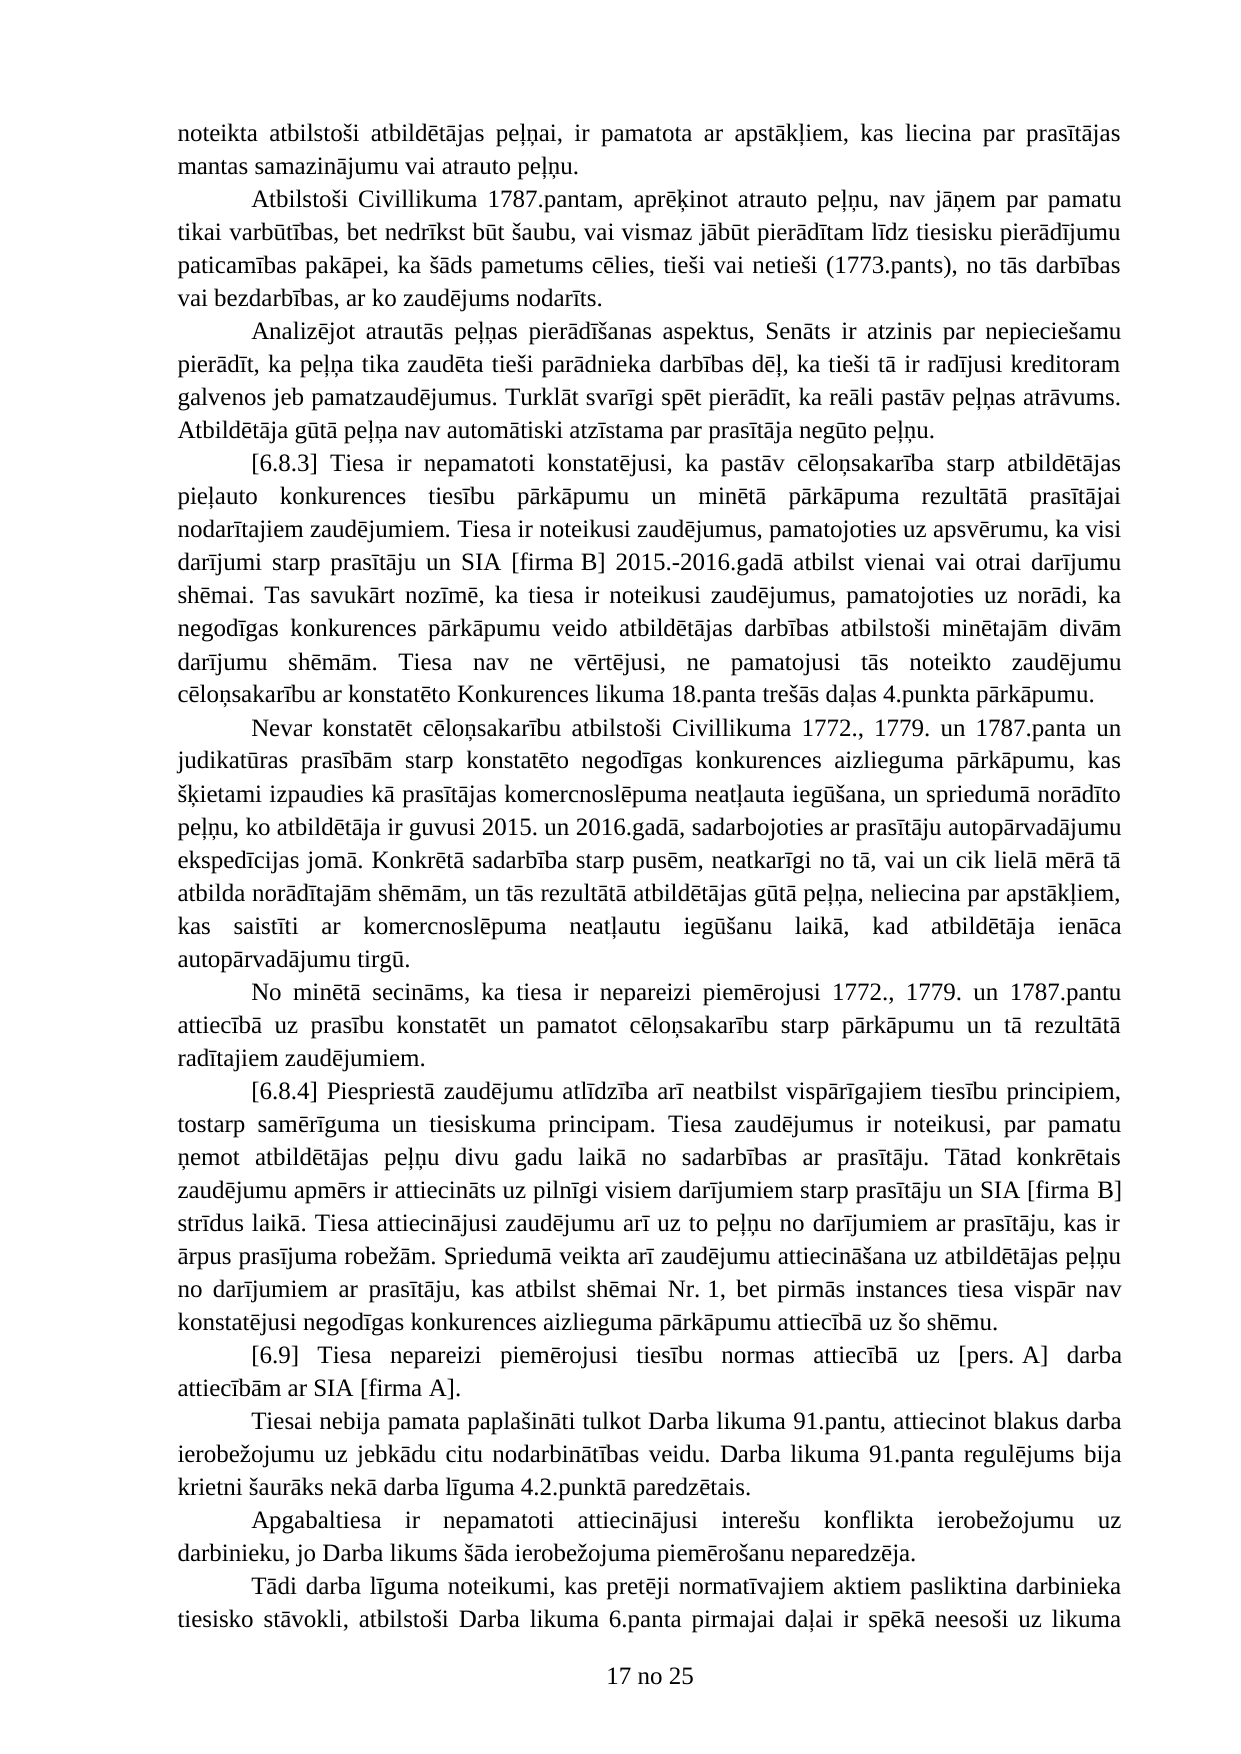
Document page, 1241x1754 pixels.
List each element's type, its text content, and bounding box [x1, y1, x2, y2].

text Tiesai nebija pamata paplašināti tulkot Darba likuma 91.pantu, attiecinot blakus darba ierobežojumu uz jebkādu citu nodarbinātības veidu. Darba likuma 91.panta regulējums bija krietni šaurāks nekā darba līguma 4.2.punktā paredzētais. [177, 1406, 1122, 1501]
text Apgabaltiesa ir nepamatoti attiecinājusi interešu konflikta ierobežojumu uz darbinieku, jo Darba likums šāda ierobežojuma piemērošanu neparedzēja. [177, 1505, 1122, 1567]
text Nevar konstatēt cēloņsakarību atbilstoši Civillikuma 1772., 1779. un 1787.panta un judikatūras prasībām starp konstatēto negodīgas konkurences aizlieguma pārkāpumu, kas šķietami izpaudies kā prasītājas komercnoslēpuma neatļauta iegūšana, un spriedumā norādīto peļņu, ko atbildētāja ir guvusi 2015. un 2016.gadā, sadarbojoties ar prasītāju autopārvadājumu ekspedīcijas jomā. Konkrētā sadarbība starp pusēm, neatkarīgi no tā, vai un cik lielā mērā tā atbilda norādītajām shēmām, un tās rezultātā atbildētājas gūtā peļņa, neliecina par apstākļiem, kas saistīti ar komercnoslēpuma neatļautu iegūšanu laikā, kad atbildētāja ienāca autopārvadājumu tirgū. [177, 713, 1122, 972]
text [177, 118, 1122, 180]
text [6.9] Tiesa nepareizi piemērojusi tiesību normas attiecībā uz [pers. A] darba attiecībām ar SIA [firma A]. [177, 1340, 1122, 1402]
text No minētā secināms, ka tiesa ir nepareizi piemērojusi 1772., 1779. un 1787.pantu attiecībā uz prasību konstatēt un pamatot cēloņsakarību starp pārkāpumu un tā rezultātā radītajiem zaudējumiem. [177, 977, 1122, 1072]
text [6.8.3] Tiesa ir nepamatoti konstatējusi, ka pastāv cēloņsakarība starp atbildētājas pieļauto konkurences tiesību pārkāpumu un minētā pārkāpuma rezultātā prasītājai nodarītajiem zaudējumiem. Tiesa ir noteikusi zaudējumus, pamatojoties uz apsvērumu, ka visi darījumi starp prasītāju un SIA [firma B] 2015.-2016.gadā atbilst vienai vai otrai darījumu shēmai. Tas savukārt nozīmē, ka tiesa ir noteikusi zaudējumus, pamatojoties uz norādi, ka negodīgas konkurences pārkāpumu veido atbildētājas darbības atbilstoši minētajām divām darījumu shēmām. Tiesa nav ne vērtējusi, ne pamatojusi tās noteikto zaudējumu cēloņsakarību ar konstatēto Konkurences likuma 18.panta trešās daļas 4.punkta pārkāpumu. [177, 448, 1122, 708]
text Atbilstoši Civillikuma 1787.pantam, aprēķinot atrauto peļņu, nav jāņem par pamatu tikai varbūtības, bet nedrīkst būt šaubu, vai vismaz jābūt pierādītam līdz tiesisku pierādījumu paticamības pakāpei, ka šāds pametums cēlies, tieši vai netieši (1773.pants), no tās darbības vai bezdarbības, ar ko zaudējums nodarīts. [177, 184, 1122, 312]
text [177, 1571, 1122, 1633]
text Analizējot atrautās peļņas pierādīšanas aspektus, Senāts ir atzinis par nepieciešamu pierādīt, ka peļņa tika zaudēta tieši parādnieka darbības dēļ, ka tieši tā ir radījusi kreditoram galvenos jeb pamatzaudējumus. Turklāt svarīgi spēt pierādīt, ka reāli pastāv peļņas atrāvums. Atbildētāja gūtā peļņa nav automātiski atzīstama par prasītāja negūto peļņu. [177, 316, 1122, 444]
text [6.8.4] Piespriestā zaudējumu atlīdzība arī neatbilst vispārīgajiem tiesību principiem, tostarp samērīguma un tiesiskuma principam. Tiesa zaudējumus ir noteikusi, par pamatu ņemot atbildētājas peļņu divu gadu laikā no sadarbības ar prasītāju. Tātad konkrētais zaudējumu apmērs ir attiecināts uz pilnīgi visiem darījumiem starp prasītāju un SIA [firma B] strīdus laikā. Tiesa attiecinājusi zaudējumu arī uz to peļņu no darījumiem ar prasītāju, kas ir ārpus prasījuma robežām. Spriedumā veikta arī zaudējumu attiecināšana uz atbildētājas peļņu no darījumiem ar prasītāju, kas atbilst shēmai Nr. 1, bet pirmās instances tiesa vispār nav konstatējusi negodīgas konkurences aizlieguma pārkāpumu attiecībā uz šo shēmu. [177, 1076, 1122, 1336]
